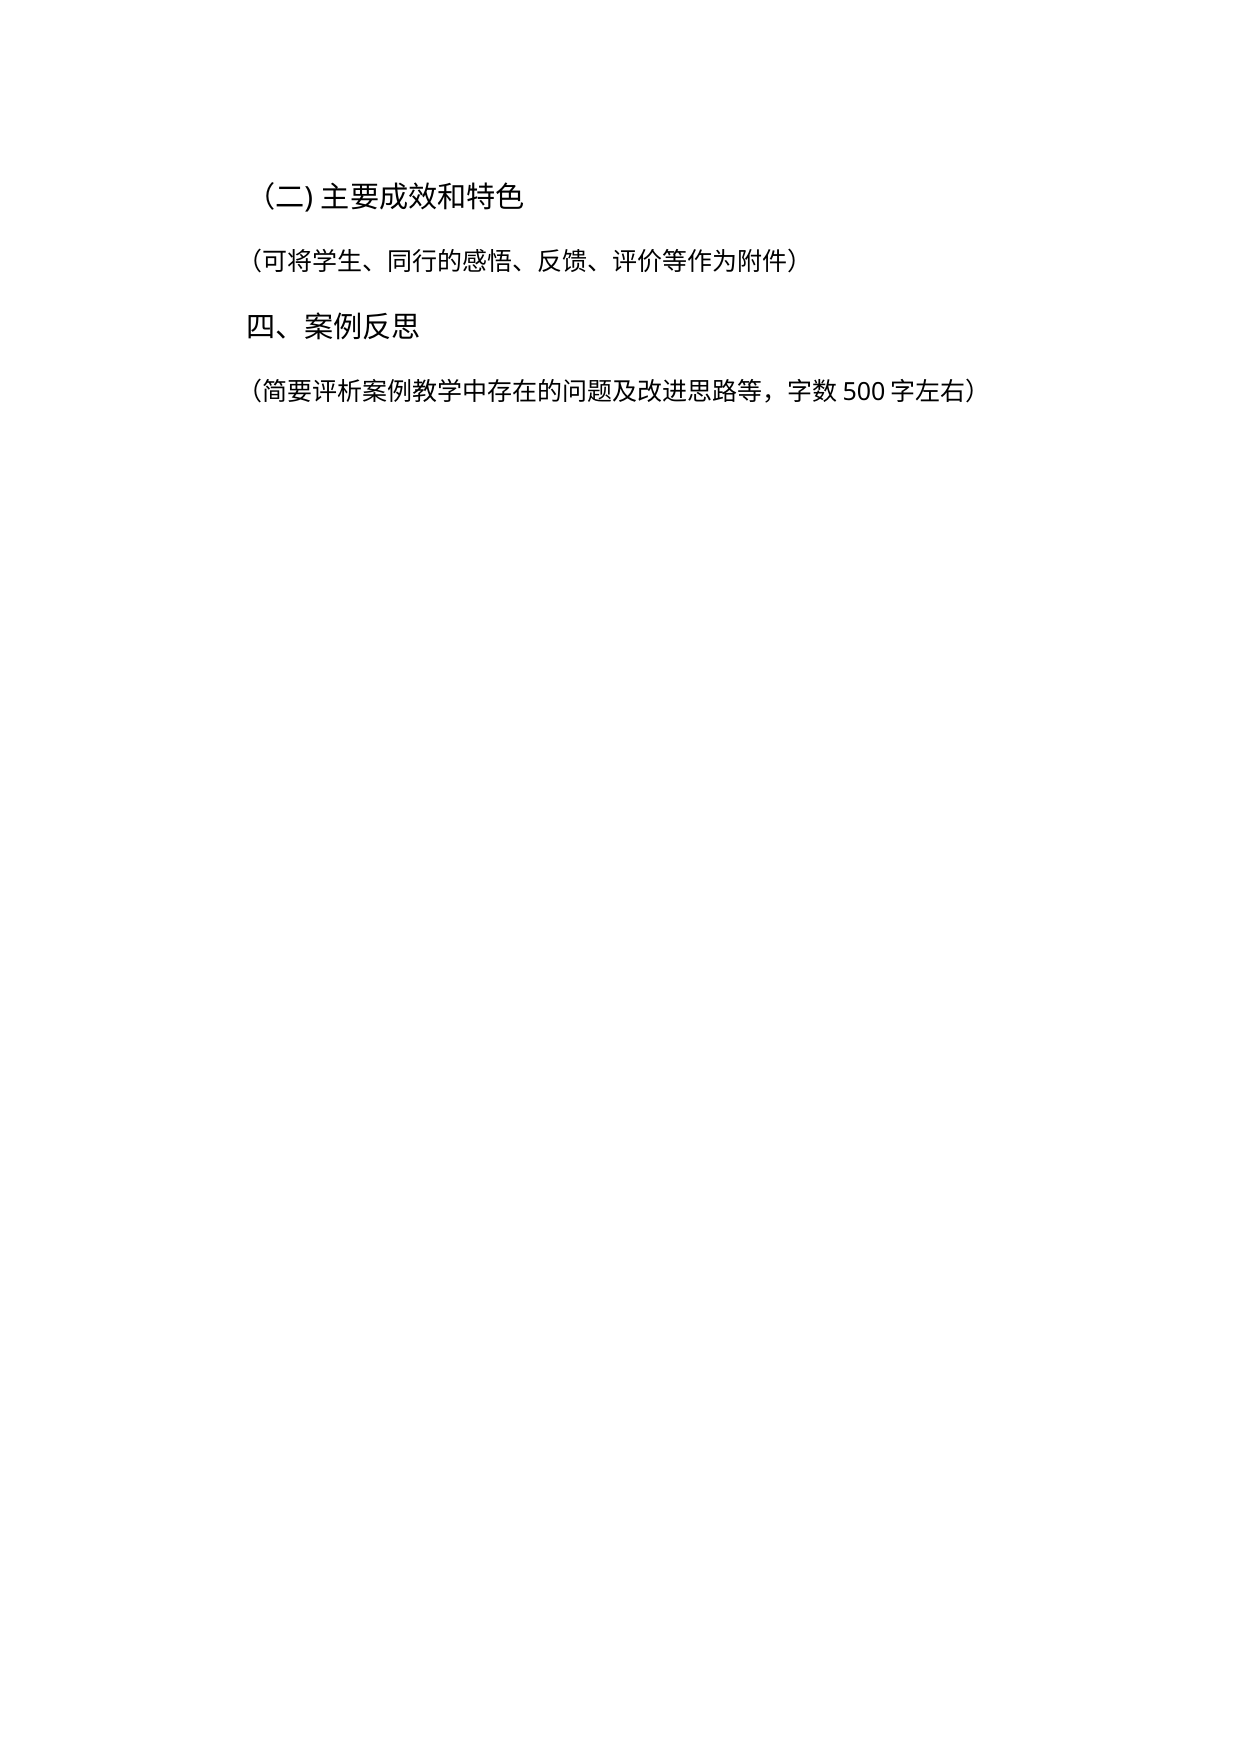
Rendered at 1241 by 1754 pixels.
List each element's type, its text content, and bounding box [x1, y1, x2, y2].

text （二) 主要成效和特色 [187, 162, 1053, 227]
text （可将学生、同行的感悟、反馈、评价等作为附件） [187, 227, 1053, 292]
text 四、案例反思 [187, 292, 1053, 357]
text （简要评析案例教学中存在的问题及改进思路等，字数500字左右） [187, 357, 1053, 422]
